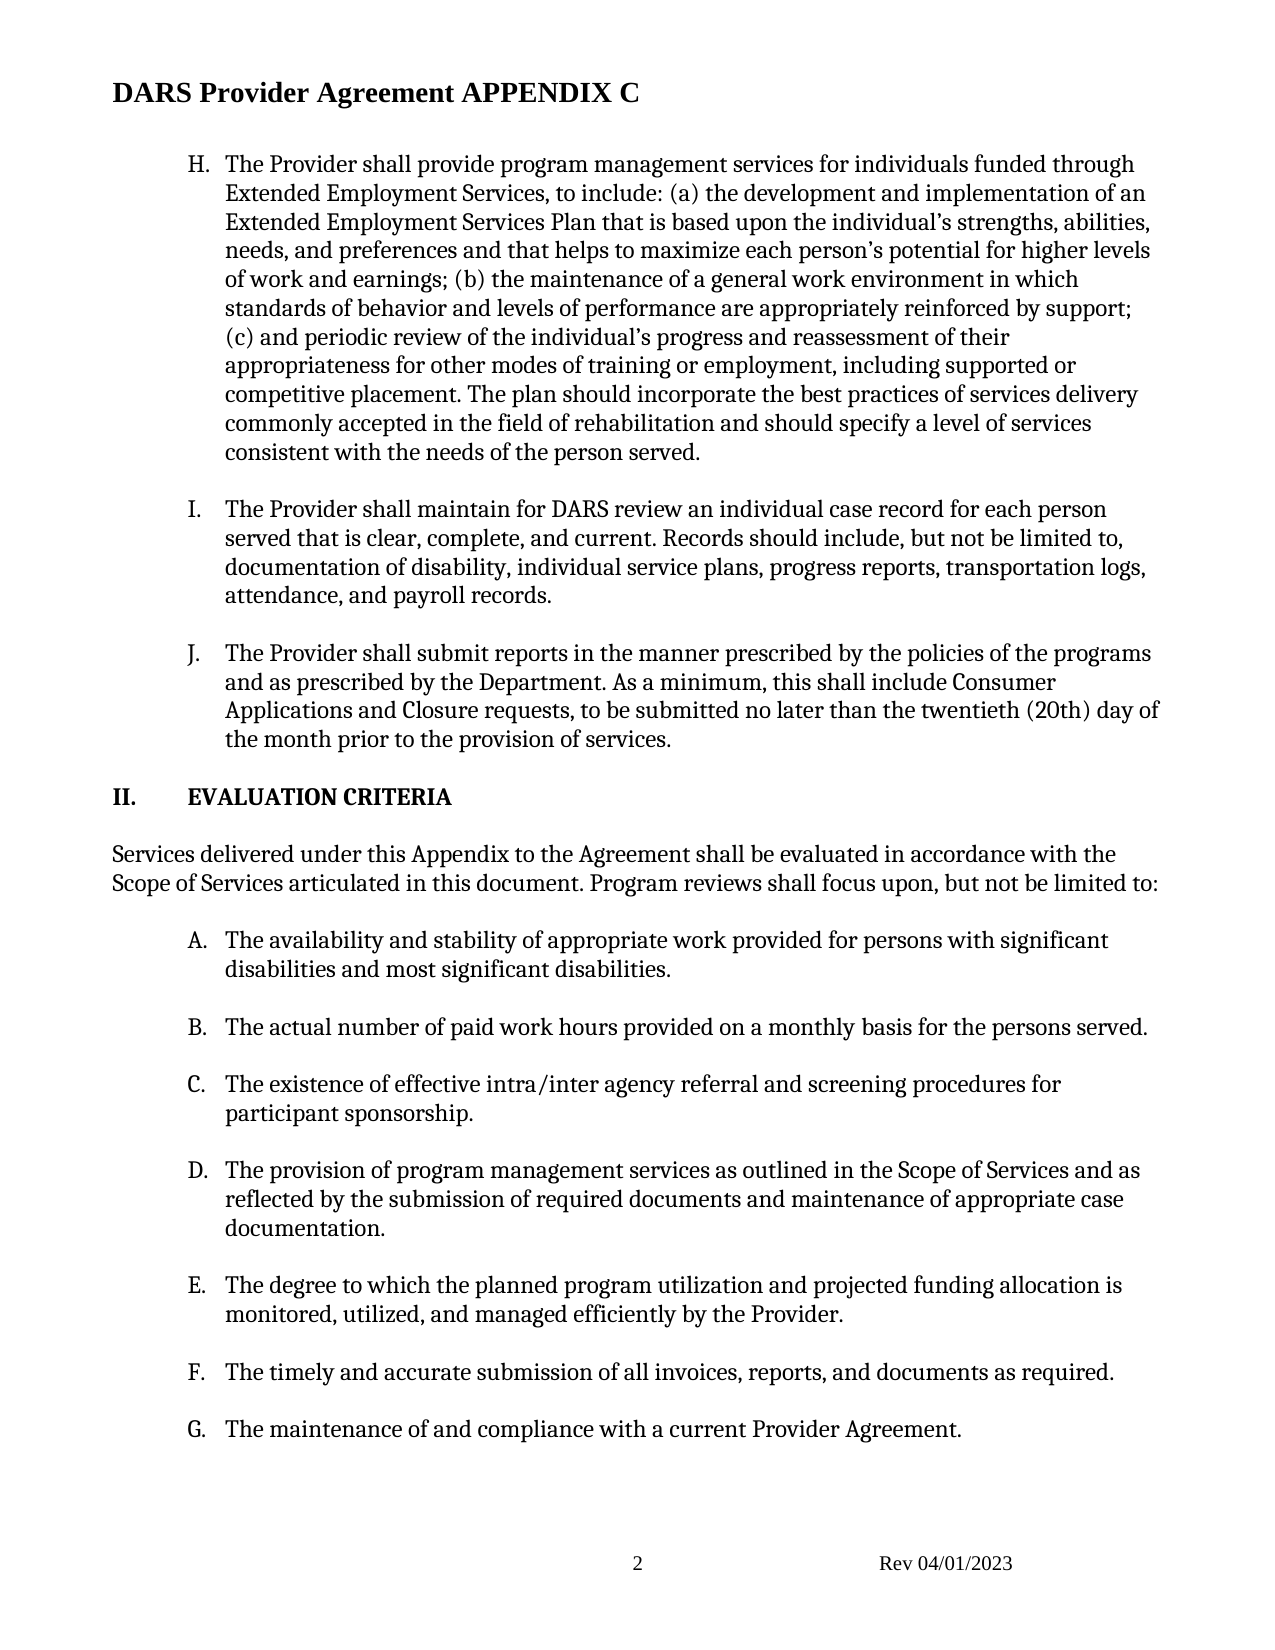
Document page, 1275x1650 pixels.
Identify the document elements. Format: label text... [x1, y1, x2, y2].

list The Provider shall provide program management services for individuals funded through Extended Employment Services, to include: (a) the development and implementation of an Extended Employment Services Plan that is based upon the individual’s strengths, abilities, needs, and preferences and that helps to maximize each person’s potential for higher levels of work and earnings; (b) the maintenance of a general work environment in which standards of behavior and levels of performance are appropriately reinforced by support; (c) and periodic review of the individual’s progress and reassessment of their appropriateness for other modes of training or employment, including supported or competitive placement. The plan should incorporate the best practices of services delivery commonly accepted in the field of rehabilitation and should specify a level of services consistent with the needs of the person served. [187, 150, 1162, 466]
list The timely and accurate submission of all invoices, reports, and documents as required. [187, 1357, 1162, 1386]
list The Provider shall submit reports in the manner prescribed by the policies of the programs and as prescribed by the Department. As a minimum, this shall include Consumer Applications and Closure requests, to be submitted no later than the twentieth (20th) day of the month prior to the provision of services. [187, 639, 1162, 754]
list The degree to which the planned program utilization and projected funding allocation is monitored, utilized, and managed efficiently by the Provider. [187, 1271, 1162, 1329]
text Services delivered under this Appendix to the Agreement shall be evaluated in accordance with the Scope of Services articulated in this document. Program reviews shall focus upon, but not be limited to: [112, 840, 1162, 897]
list The maintenance of and compliance with a current Provider Agreement. [187, 1415, 1162, 1444]
list The existence of effective intra/inter agency referral and screening procedures for participant sponsorship. [187, 1070, 1162, 1127]
text II. EVALUATION CRITERIA [112, 782, 1162, 811]
list The actual number of paid work hours provided on a monthly basis for the persons served. [187, 1012, 1162, 1041]
list The provision of program management services as outlined in the Scope of Services and as reflected by the submission of required documents and maintenance of appropriate case documentation. [187, 1156, 1162, 1242]
list The availability and stability of appropriate work provided for persons with significant disabilities and most significant disabilities. [187, 926, 1162, 984]
list The Provider shall maintain for DARS review an individual case record for each person served that is clear, complete, and current. Records should include, but not be limited to, documentation of disability, individual service plans, progress reports, transportation logs, attendance, and payroll records. [187, 495, 1162, 610]
